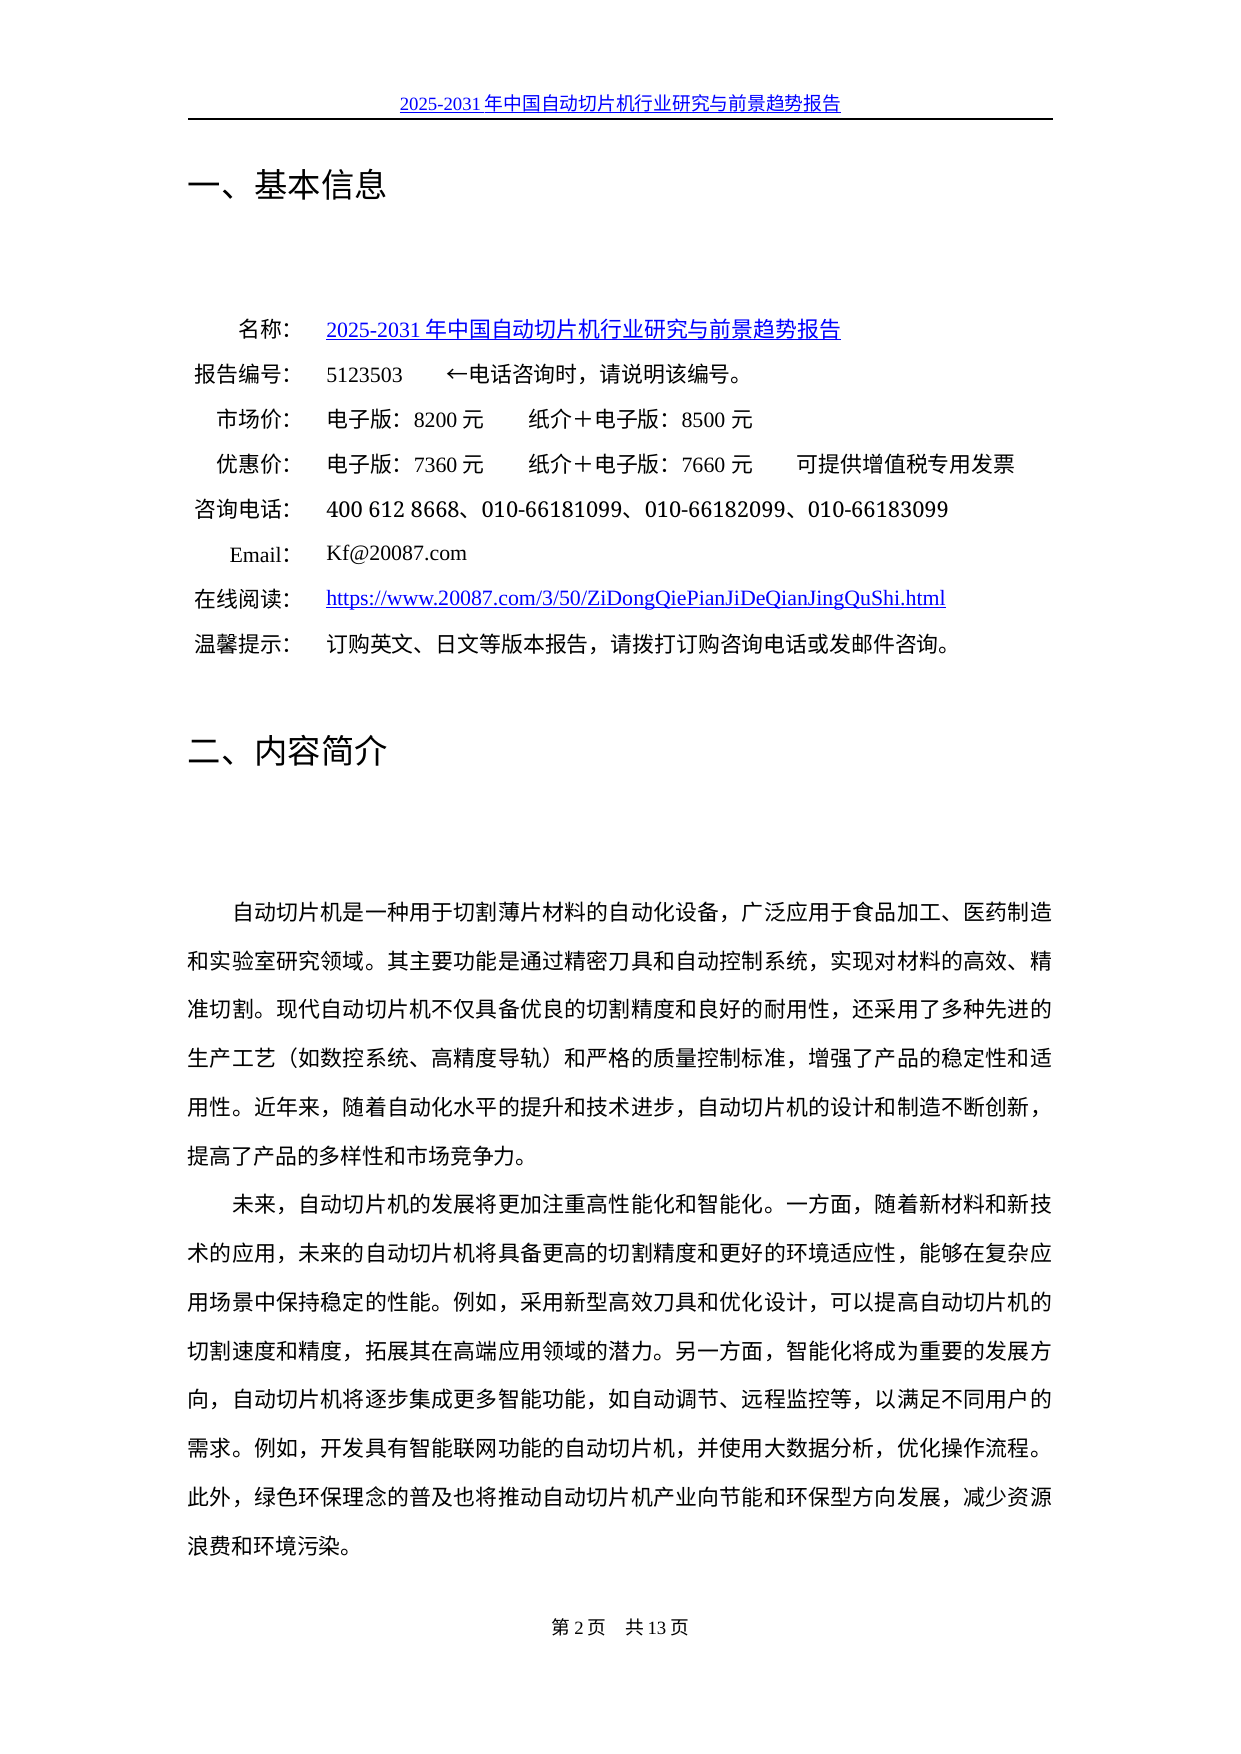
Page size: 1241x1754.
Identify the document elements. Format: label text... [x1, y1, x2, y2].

table_cell 电子版：7360 元 纸介＋电子版：7660 元 可提供增值税专用发票 [315, 447, 1073, 492]
table_cell 优惠价： [167, 447, 315, 492]
table_cell 咨询电话： [167, 492, 315, 537]
table_cell Kf@20087.com [315, 537, 1073, 582]
table_cell 在线阅读： [167, 582, 315, 627]
table_cell [315, 582, 1073, 627]
table_cell 市场价： [167, 402, 315, 447]
table_cell 5123503 ←电话咨询时，请说明该编号。 [315, 357, 1073, 402]
table_cell 电子版：8200 元 纸介＋电子版：8500 元 [315, 402, 1073, 447]
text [187, 894, 1053, 1561]
title 二、内容简介 [187, 717, 1053, 782]
title 一、基本信息 [187, 150, 1053, 215]
table_cell 温馨提示： [167, 627, 315, 672]
table_cell 400 612 8668、010-66181099、010-66182099、010-66183099 [315, 492, 1073, 537]
table_header 2025-2031年中国自动切片机行业研究与前景趋势报告 [315, 312, 1073, 357]
table_cell Email： [167, 537, 315, 582]
table_cell 订购英文、日文等版本报告，请拨打订购咨询电话或发邮件咨询。 [315, 627, 1073, 672]
table_header 名称： [167, 312, 315, 357]
table_cell 报告编号： [167, 357, 315, 402]
